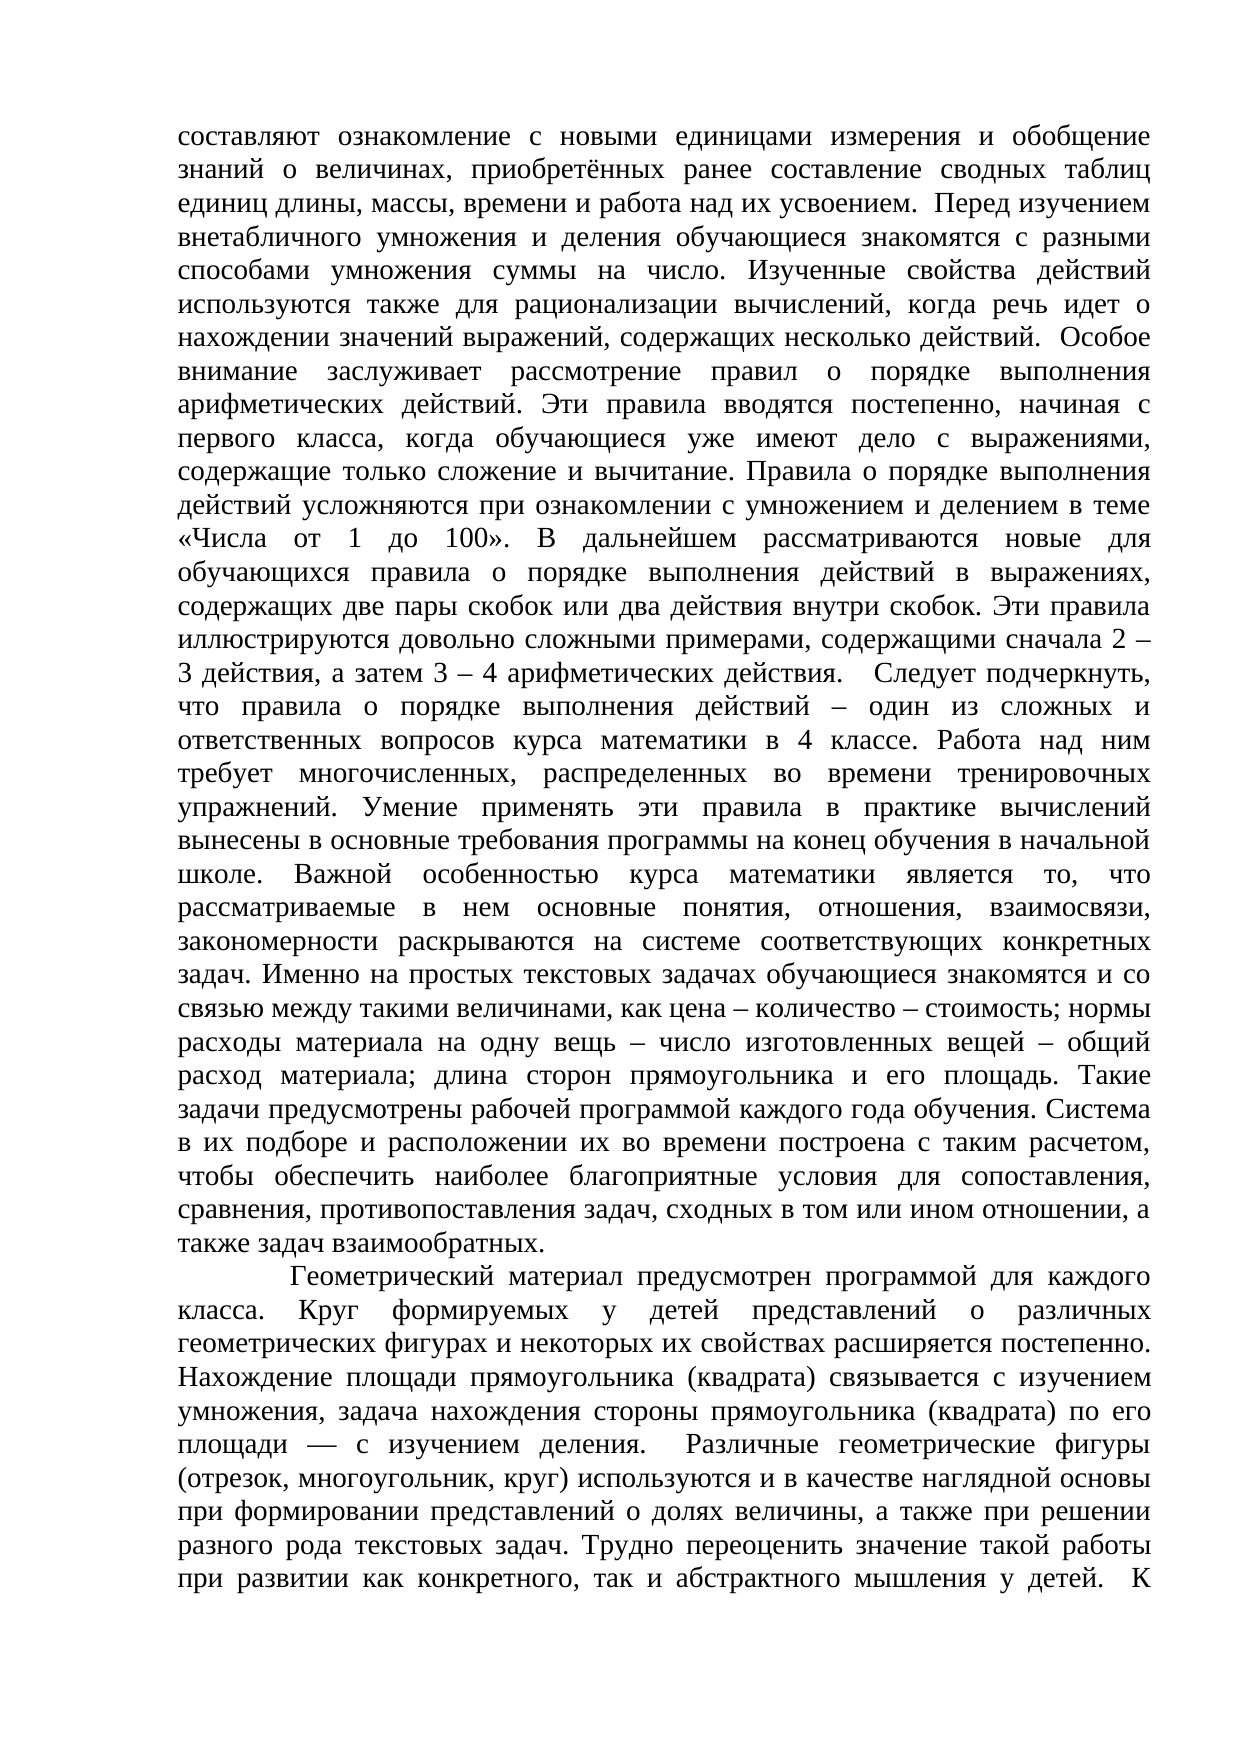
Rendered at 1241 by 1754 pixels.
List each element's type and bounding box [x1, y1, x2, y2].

text [177, 118, 1152, 1258]
text [177, 1258, 1152, 1594]
